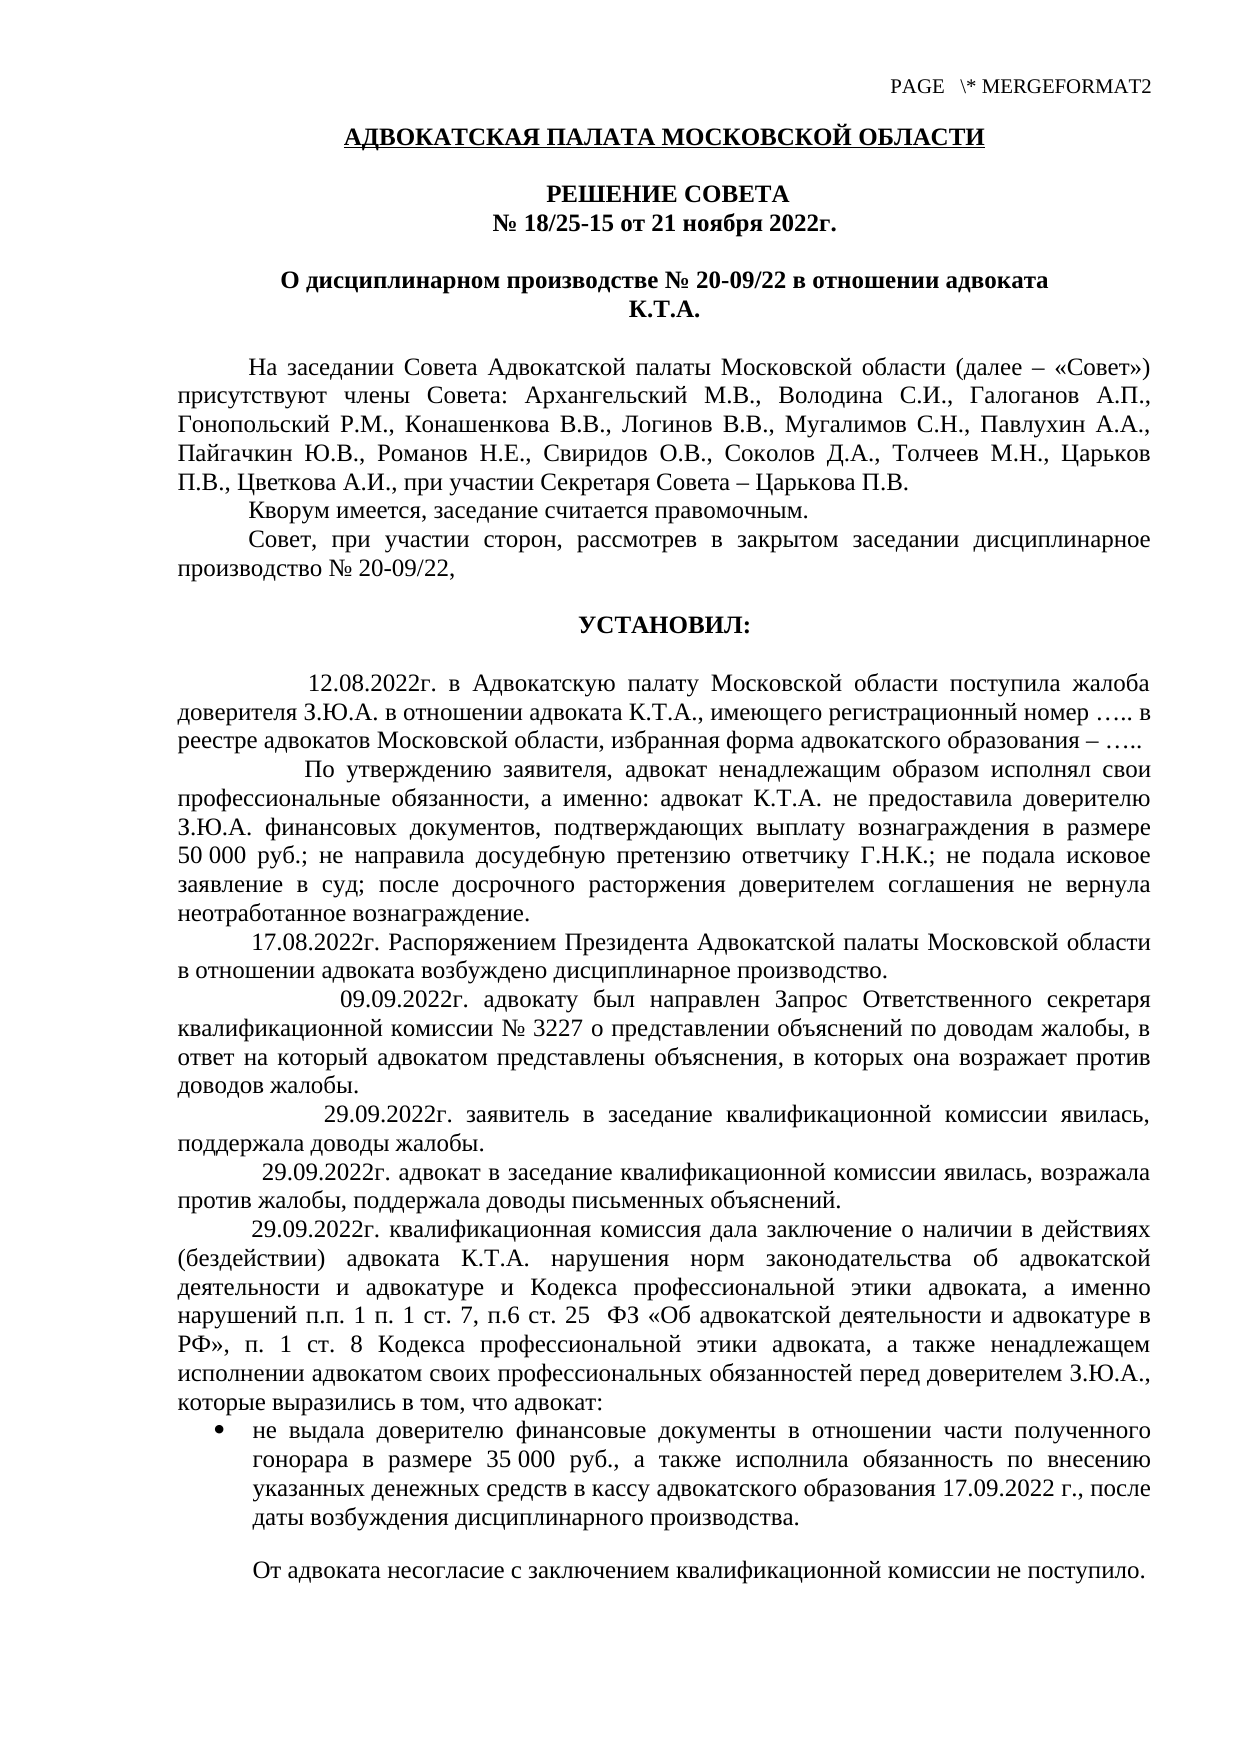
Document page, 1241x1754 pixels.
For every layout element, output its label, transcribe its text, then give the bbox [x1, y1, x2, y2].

text Решение СОВЕТА [472, 179, 1152, 208]
text УСТАНОВИЛ: [177, 611, 1152, 639]
text На заседании Совета Адвокатской палаты Московской области (далее – «Совет») присутствуют члены Совета: Архангельский М.В., Володина С.И., Галоганов А.П., Гонопольский Р.М., Конашенкова В.В., Логинов В.В., Мугалимов С.Н., Павлухин А.А., Пайгачкин Ю.В., Романов Н.Е., Свиридов О.В., Соколов Д.А., Толчеев М.Н., Царьков П.В., Цветкова А.И., при участии Секретаря Совета – Царькова П.В. [177, 352, 1152, 496]
text 29.09.2022г. заявитель в заседание квалификационной комиссии явилась, поддержала доводы жалобы. [177, 1099, 1152, 1157]
text 12.08.2022г. в Адвокатскую палату Московской области поступила жалоба доверителя З.Ю.А. в отношении адвоката К.Т.А., имеющего регистрационный номер ….. в реестре адвокатов Московской области, избранная форма адвокатского образования – ….. [177, 668, 1152, 754]
text 09.09.2022г. адвокату был направлен Запрос Ответственного секретаря квалификационной комиссии № 3227 о представлении объяснений по доводам жалобы, в ответ на который адвокатом представлены объяснения, в которых она возражает против доводов жалобы. [177, 984, 1152, 1099]
list не выдала доверителю финансовые документы в отношении части полученного гонорара в размере 35 000 руб., а также исполнила обязанность по внесению указанных денежных средств в кассу адвокатского образования 17.09.2022 г., после даты возбуждения дисциплинарного производства. [215, 1416, 1152, 1531]
text № 18/25-15 от 21 ноября 2022г. [177, 208, 1152, 237]
text адвокатская палата московской области [177, 122, 1152, 151]
text 17.08.2022г. Распоряжением Президента Адвокатской палаты Московской области в отношении адвоката возбуждено дисциплинарное производство. [177, 927, 1152, 984]
text 29.09.2022г. адвокат в заседание квалификационной комиссии явилась, возражала против жалобы, поддержала доводы письменных объяснений. [177, 1157, 1152, 1214]
text По утверждению заявителя, адвокат ненадлежащим образом исполнял свои профессиональные обязанности, а именно: адвокат К.Т.А. не предоставила доверителю З.Ю.А. финансовых документов, подтверждающих выплату вознаграждения в размере 50 000 руб.; не направила досудебную претензию ответчику Г.Н.К.; не подала исковое заявление в суд; после досрочного расторжения доверителем соглашения не вернула неотработанное вознаграждение. [177, 754, 1152, 927]
text К.Т.А. [177, 294, 1152, 323]
text Совет, при участии сторон, рассмотрев в закрытом заседании дисциплинарное производство № 20-09/22, [177, 524, 1152, 582]
text Кворум имеется, заседание считается правомочным. [177, 496, 1152, 524]
text От адвоката несогласие с заключением квалификационной комиссии не поступило. [177, 1555, 1152, 1583]
text О дисциплинарном производстве № 20-09/22 в отношении адвоката [177, 266, 1152, 294]
text 29.09.2022г. квалификационная комиссия дала заключение о наличии в действиях (бездействии) адвоката К.Т.А. нарушения норм законодательства об адвокатской деятельности и адвокатуре и Кодекса профессиональной этики адвоката, а именно нарушений п.п. 1 п. 1 ст. 7, п.6 ст. 25 ФЗ «Об адвокатской деятельности и адвокатуре в РФ», п. 1 ст. 8 Кодекса профессиональной этики адвоката, а также ненадлежащем исполнении адвокатом своих профессиональных обязанностей перед доверителем З.Ю.А., которые выразились в том, что адвокат: [177, 1214, 1152, 1416]
